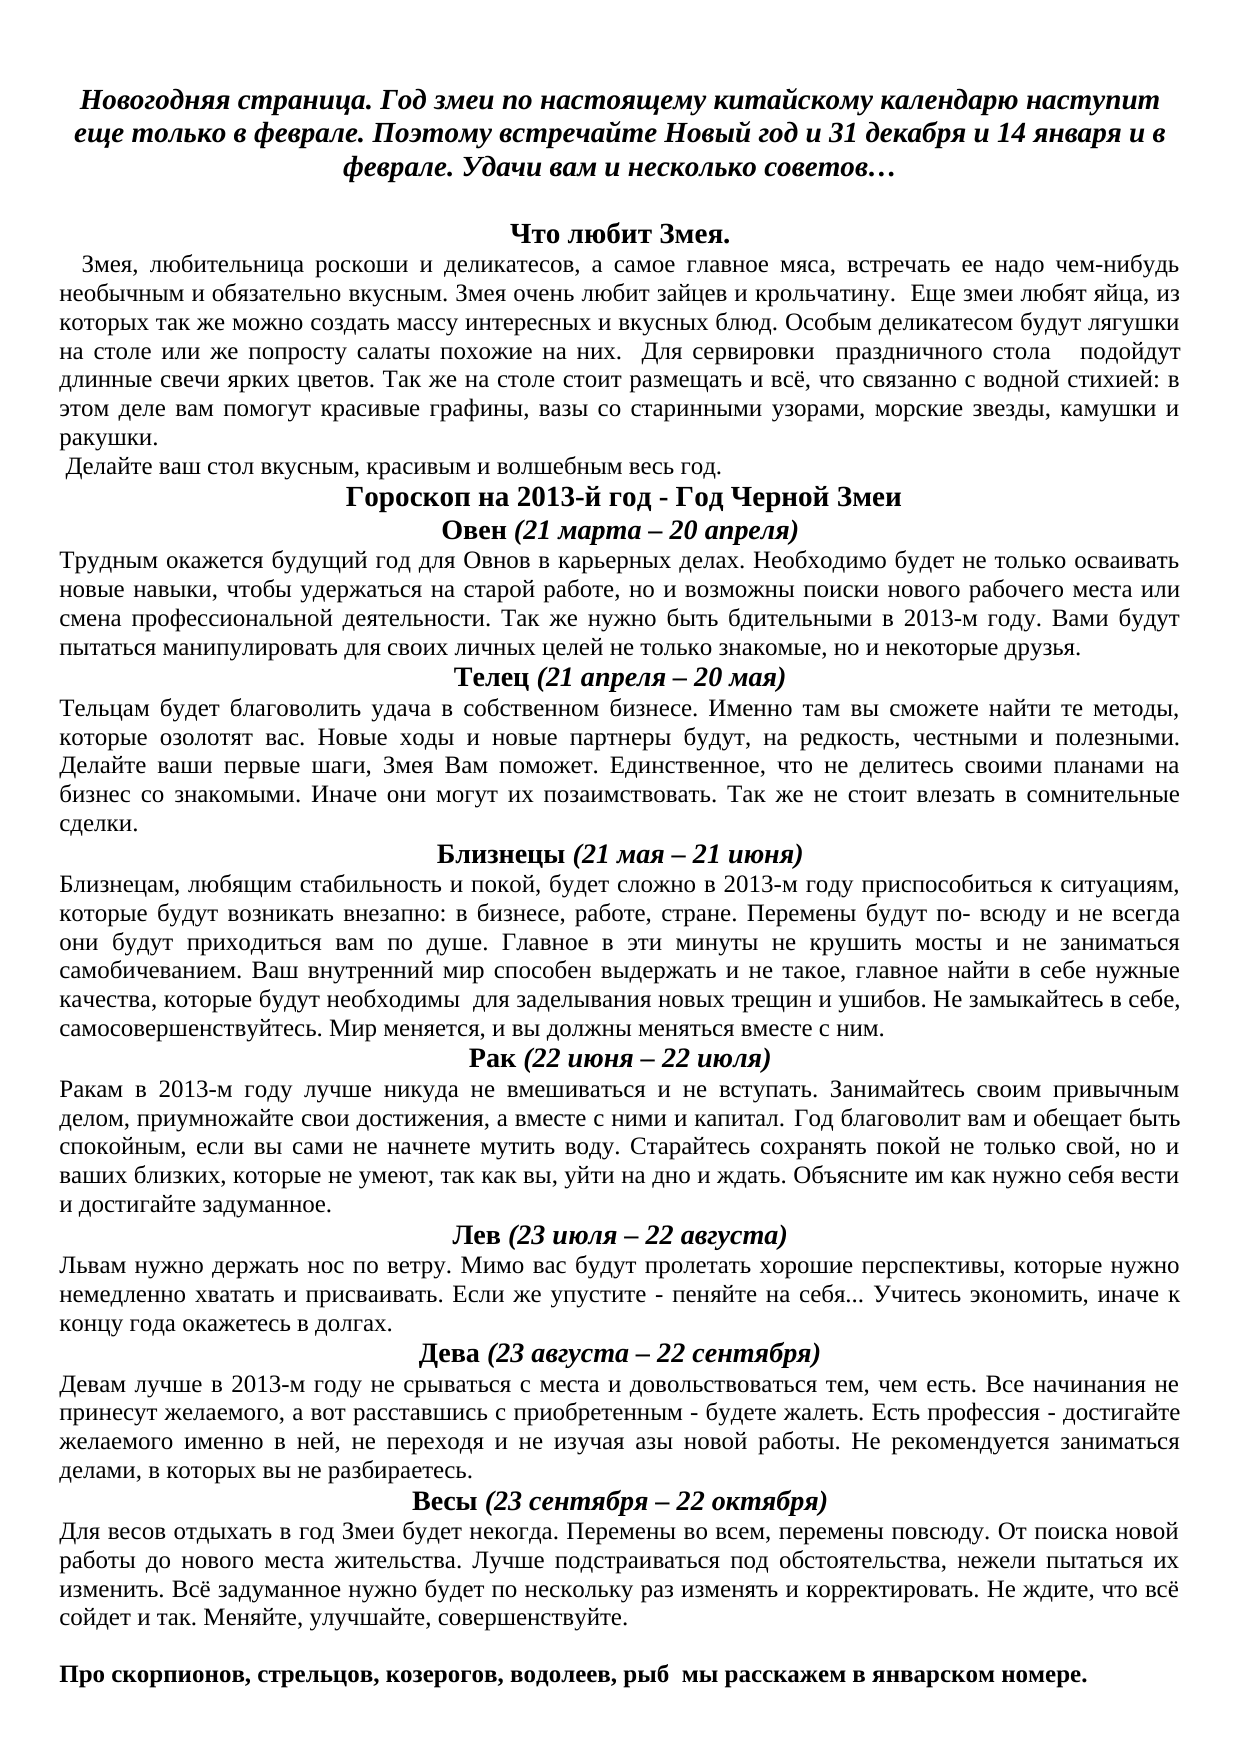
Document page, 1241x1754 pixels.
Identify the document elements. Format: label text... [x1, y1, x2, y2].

text Девам лучше в 2013-м году не срываться с места и довольствоваться тем, чем есть. Все начинания не принесут желаемого, а вот расставшись с приобретенным - будете жалеть. Есть профессия - достигайте желаемого именно в ней, не переходя и не изучая азы новой работы. Не рекомендуется заниматься делами, в которых вы не разбираетесь. [59, 1369, 1181, 1484]
text Трудным окажется будущий год для Овнов в карьерных делах. Необходимо будет не только осваивать новые навыки, чтобы удержаться на старой работе, но и возможны поиски нового рабочего места или смена профессиональной деятельности. Так же нужно быть бдительными в 2013-м году. Вами будут пытаться манипулировать для своих личных целей не только знакомые, но и некоторые друзья. [59, 546, 1181, 661]
text Делайте ваш стол вкусным, красивым и волшебным весь год. [59, 451, 1181, 479]
text Телец (21 апреля – 20 мая) [59, 661, 1181, 693]
text Новогодняя страница. Год змеи по настоящему китайскому календарю наступит еще только в феврале. Поэтому встречайте Новый год и 31 декабря и 14 января и в феврале. Удачи вам и несколько советов… [59, 82, 1181, 182]
text Ракам в 2013-м году лучше никуда не вмешиваться и не вступать. Занимайтесь своим привычным делом, приумножайте свои достижения, а вместе с ними и капитал. Год благоволит вам и обещает быть спокойным, если вы сами не начнете мутить воду. Старайтесь сохранять покой не только свой, но и ваших близких, которые не умеют, так как вы, уйти на дно и ждать. Объясните им как нужно себя вести и достигайте задуманное. [59, 1074, 1181, 1218]
text Рак (22 июня – 22 июля) [59, 1042, 1181, 1074]
text Что любит Змея. [59, 216, 1181, 249]
text Близнецам, любящим стабильность и покой, будет сложно в 2013-м году приспособиться к ситуациям, которые будут возникать внезапно: в бизнесе, работе, стране. Перемены будут по- всюду и не всегда они будут приходиться вам по душе. Главное в эти минуты не крушить мосты и не заниматься самобичеванием. Ваш внутренний мир способен выдержать и не такое, главное найти в себе нужные качества, которые будут необходимы для заделывания новых трещин и ушибов. Не замыкайтесь в себе, самосовершенствуйтесь. Мир меняется, и вы должны меняться вместе с ним. [59, 869, 1181, 1042]
text Весы (23 сентября – 22 октября) [59, 1484, 1181, 1516]
text Про скорпионов, стрельцов, козерогов, водолеев, рыб мы расскажем в январском номере. [59, 1659, 1181, 1688]
text Львам нужно держать нос по ветру. Мимо вас будут пролетать хорошие перспективы, которые нужно немедленно хватать и присваивать. Если же упустите - пеняйте на себя... Учитесь экономить, иначе к концу года окажетесь в долгах. [59, 1250, 1181, 1336]
text Дева (23 августа – 22 сентября) [59, 1336, 1181, 1369]
text Змея, любительница роскоши и деликатесов, а самое главное мяса, встречать ее надо чем-нибудь необычным и обязательно вкусным. Змея очень любит зайцев и крольчатину. Еще змеи любят яйца, из которых так же можно создать массу интересных и вкусных блюд. Особым деликатесом будут лягушки на столе или же попросту салаты похожие на них. Для сервировки праздничного стола подойдут длинные свечи ярких цветов. Так же на столе стоит размещать и всё, что связанно с водной стихией: в этом деле вам помогут красивые графины, вазы со старинными узорами, морские звезды, камушки и ракушки. [59, 249, 1181, 451]
text Гороскоп на 2013-й год - Год Черной Змеи [59, 479, 1181, 513]
text Близнецы (21 мая – 21 июня) [59, 837, 1181, 869]
text Лев (23 июля – 22 августа) [59, 1218, 1181, 1250]
text Для весов отдыхать в год Змеи будет некогда. Перемены во всем, перемены повсюду. От поиска новой работы до нового места жительства. Лучше подстраиваться под обстоятельства, нежели пытаться их изменить. Всё задуманное нужно будет по нескольку раз изменять и корректировать. Не ждите, что всё сойдет и так. Меняйте, улучшайте, совершенствуйте. [59, 1516, 1181, 1631]
text Овен (21 марта – 20 апреля) [59, 513, 1181, 546]
text Тельцам будет благоволить удача в собственном бизнесе. Именно там вы сможете найти те методы, которые озолотят вас. Новые ходы и новые партнеры будут, на редкость, честными и полезными. Делайте ваши первые шаги, Змея Вам поможет. Единственное, что не делитесь своими планами на бизнес со знакомыми. Иначе они могут их позаимствовать. Так же не стоит влезать в сомнительные сделки. [59, 693, 1181, 837]
